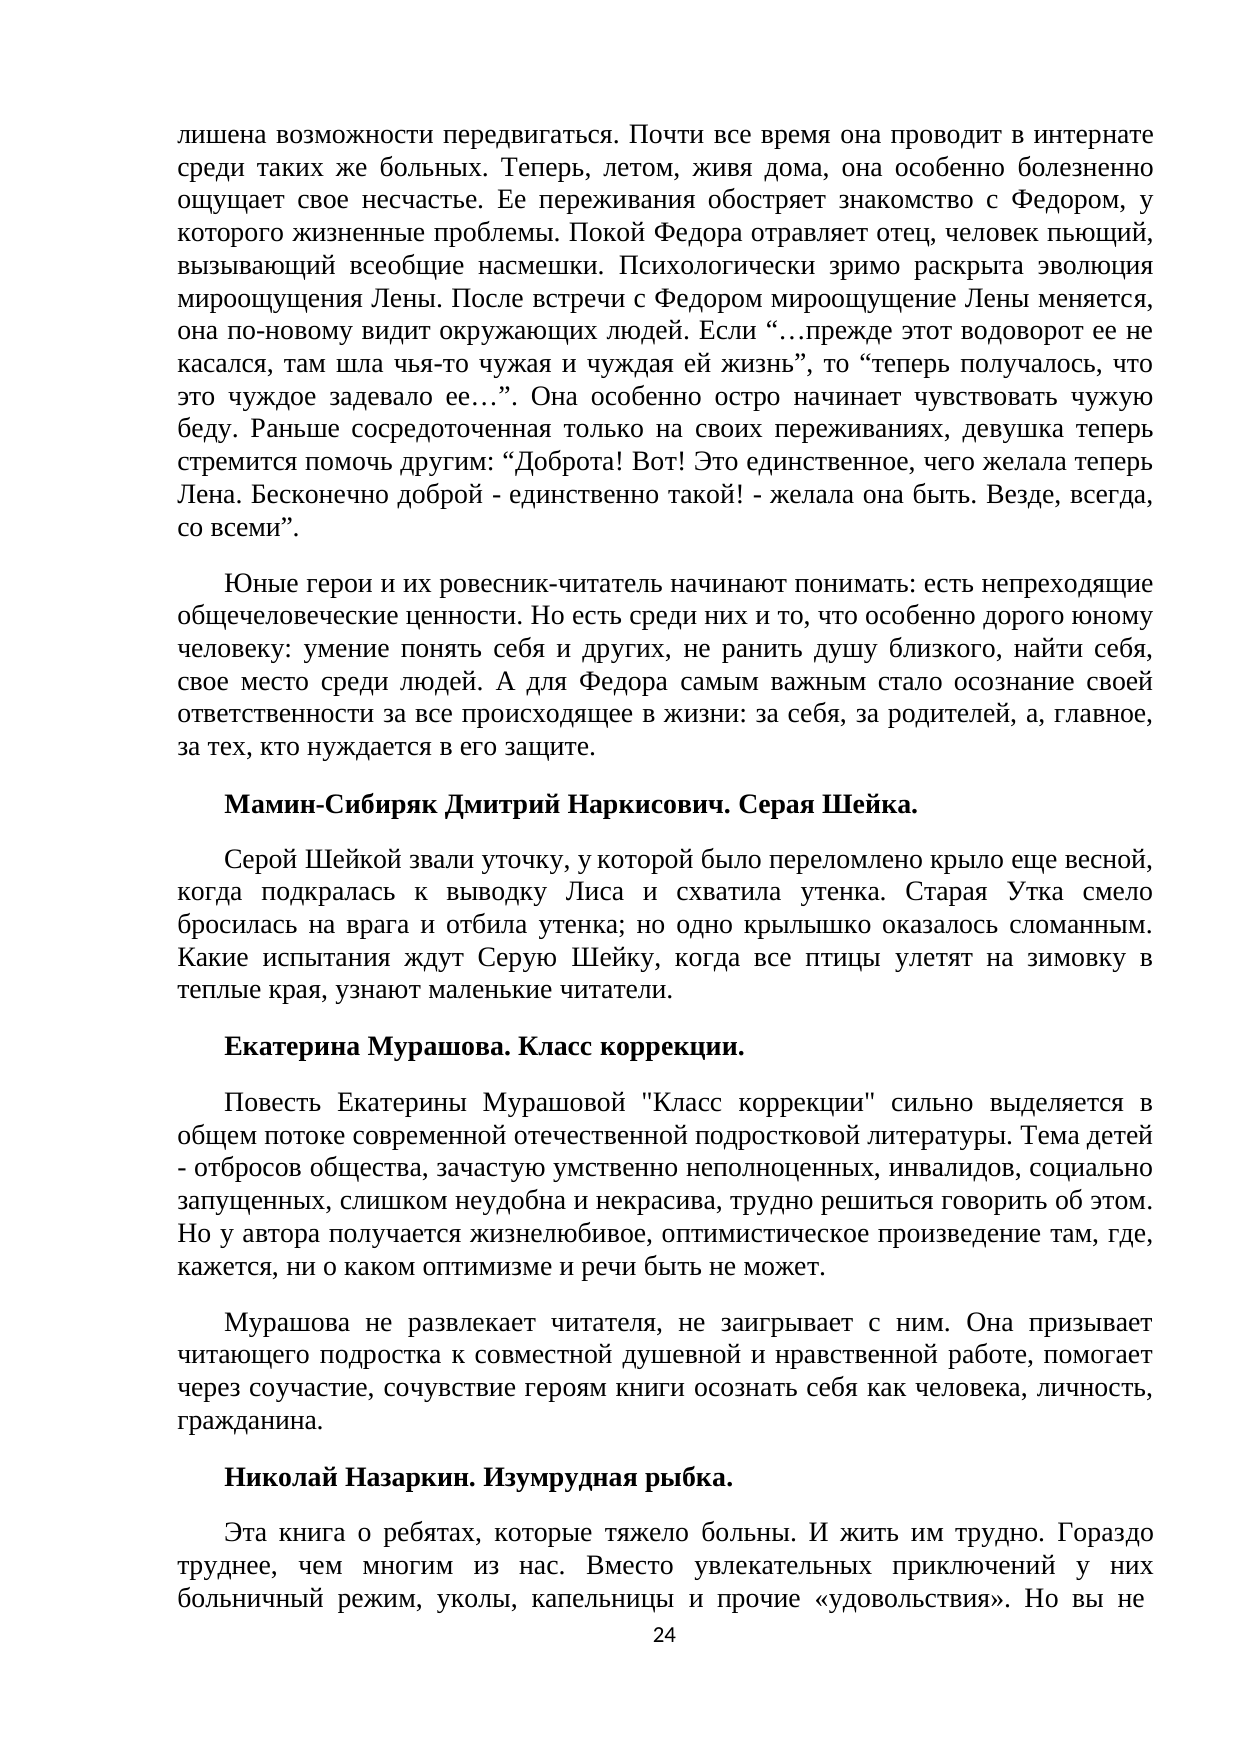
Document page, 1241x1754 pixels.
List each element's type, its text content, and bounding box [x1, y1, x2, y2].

text Юные герои и их ровесник-читатель начинают понимать: есть непреходящие общечеловеческие ценности. Но есть среди них и то, что особенно дорого юному человеку: умение понять себя и других, не ранить душу близкого, найти себя, свое место среди людей. А для Федора самым важным стало осознание своей ответственности за все происходящее в жизни: за себя, за родителей, а, главное, за тех, кто нуждается в его защите. [177, 566, 1153, 762]
text Эта книга о ребятах, которые тяжело больны. И жить им трудно. Гораздо труднее, чем многим из нас. Вместо увлекательных приключений у них больничный режим, уколы, капельницы и прочие «удовольствия». Но вы не [177, 1515, 1154, 1613]
text Мамин-Сибиряк Дмитрий Наркисович. Серая Шейка. [224, 787, 1154, 819]
text Повесть Екатерины Мурашовой "Класс коррекции" сильно выделяется в общем потоке современной отечественной подростковой литературы. Тема детей - отбросов общества, зачастую умственно неполноценных, инвалидов, социально запущенных, слишком неудобна и некрасива, трудно решиться говорить об этом. Но у автора получается жизнелюбивое, оптимистическое произведение там, где, кажется, ни о каком оптимизме и речи быть не может. [177, 1085, 1153, 1281]
text лишена возможности передвигаться. Почти все время она проводит в интернате среди таких же больных. Теперь, летом, живя дома, она особенно болезненно ощущает свое несчастье. Ее переживания обостряет знакомство с Федором, у которого жизненные проблемы. Покой Федора отравляет отец, человек пьющий, вызывающий всеобщие насмешки. Психологически зримо раскрыта эволюция мироощущения Лены. После встречи с Федором мироощущение Лены меняется, она по-новому видит окружающих людей. Если “…прежде этот водоворот ее не касался, там шла чья-то чужая и чуждая ей жизнь”, то “теперь получалось, что это чуждое задевало ее…”. Она особенно остро начинает чувствовать чужую беду. Раньше сосредоточенная только на своих переживаниях, девушка теперь стремится помочь другим: “Доброта! Вот! Это единственное, чего желала теперь Лена. Бесконечно доброй - единственно такой! - желала она быть. Везде, всегда, со всеми”. [177, 117, 1154, 542]
text 24 [653, 1620, 1154, 1648]
text Николай Назаркин. Изумрудная рыбка. [224, 1460, 1154, 1493]
text Екатерина Мурашова. Класс коррекции. [224, 1029, 1154, 1062]
text Серой Шейкой звали уточку, укоторой было переломлено крыло еще весной, когда подкралась к выводку Лиса и схватила утенка. Старая Утка смело бросилась на врага и отбила утенка; но одно крылышко оказалось сломанным. Какие испытания ждут Серую Шейку, когда все птицы улетят на зимовку в теплые края, узнают маленькие читатели. [177, 842, 1153, 1005]
text Мурашова не развлекает читателя, не заигрывает с ним. Она призывает читающего подростка к совместной душевной и нравственной работе, помогает через соучастие, сочувствие героям книги осознать себя как человека, личность, гражданина. [177, 1304, 1153, 1435]
